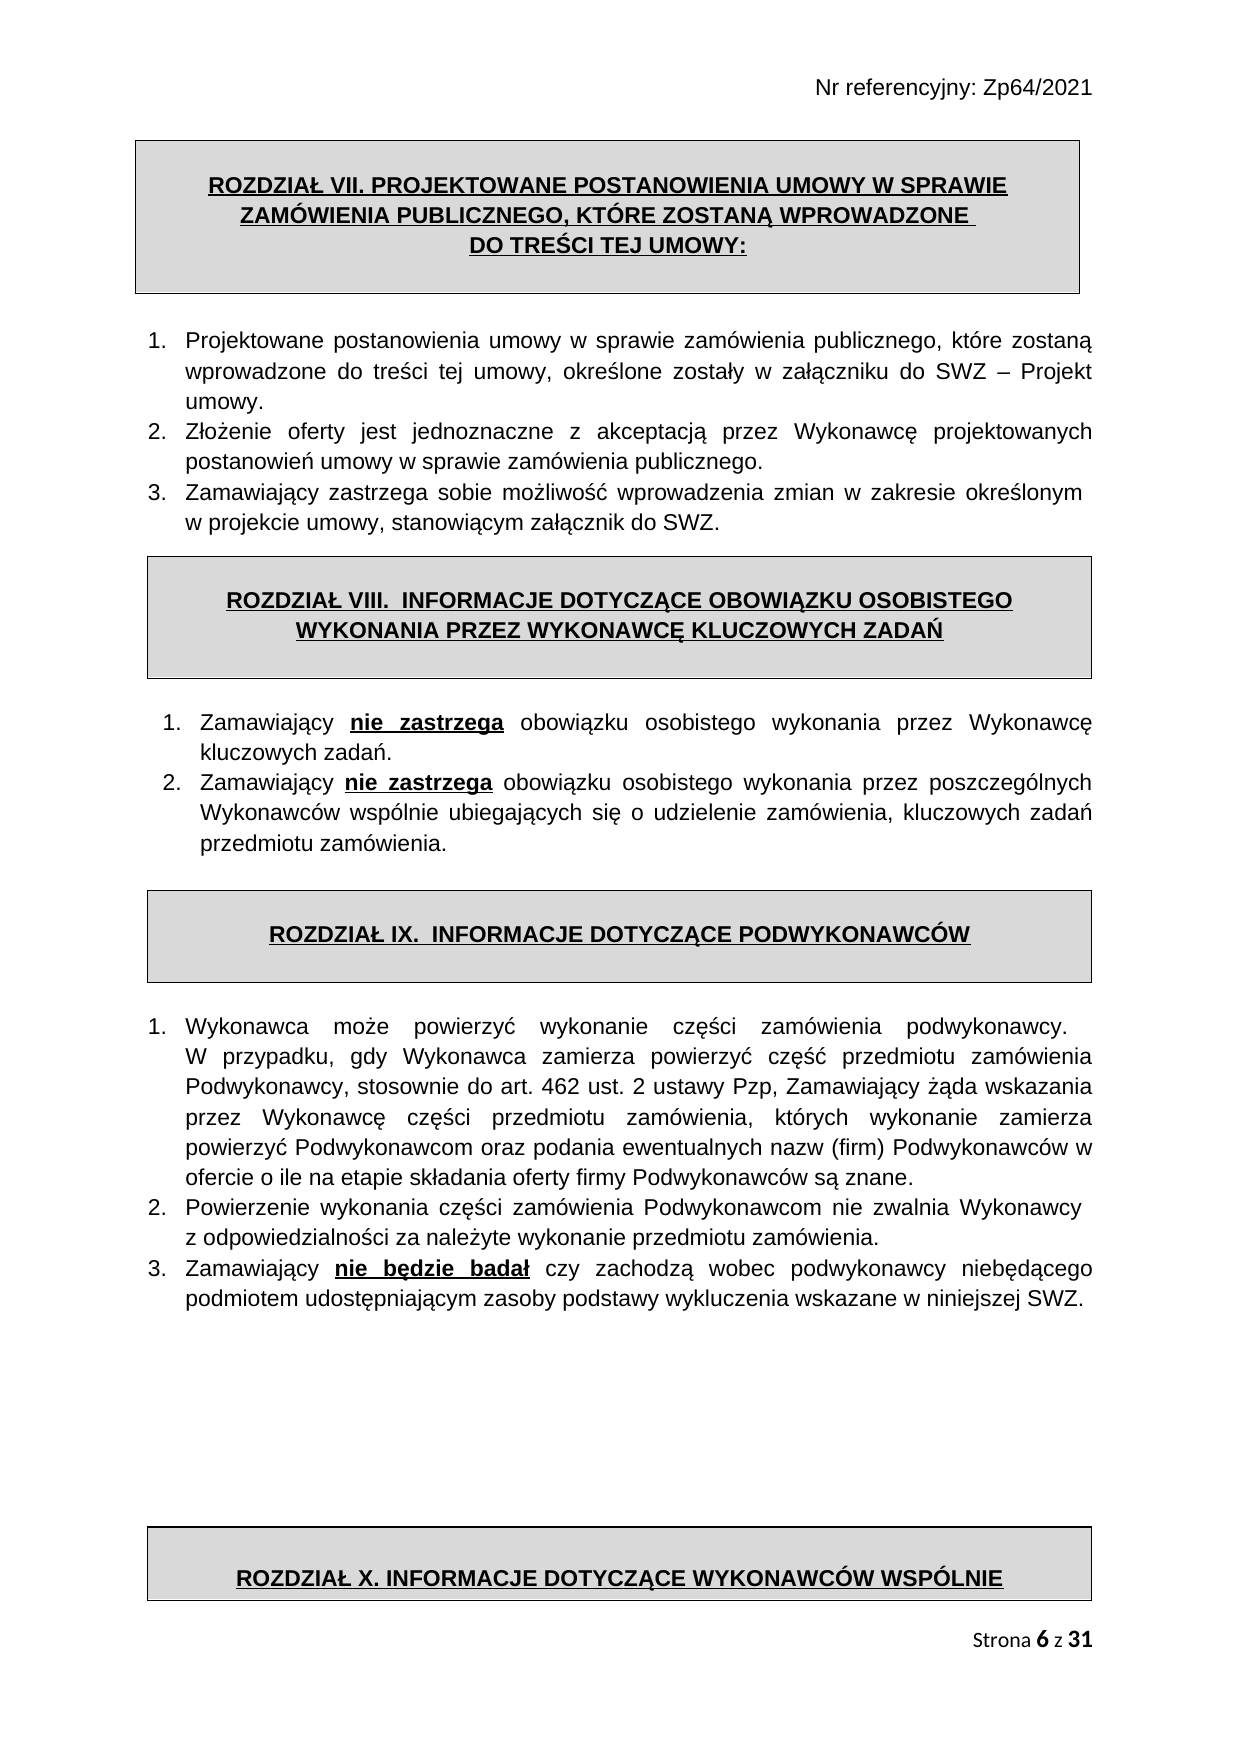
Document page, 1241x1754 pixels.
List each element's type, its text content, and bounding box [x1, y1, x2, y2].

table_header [148, 1528, 1091, 1599]
list Projektowane postanowienia umowy w sprawie zamówienia publicznego, które zostaną wprowadzone do treści tej umowy, określone zostały w załączniku do SWZ – Projekt umowy. [148, 327, 1093, 414]
table_header ROZDZIAŁ IX. INFORMACJE DOTYCZĄCE PODWYKONAWCÓW [148, 891, 1091, 982]
list Zamawiający nie będzie badał czy zachodzą wobec podwykonawcy niebędącego podmiotem udostępniającym zasoby podstawy wykluczenia wskazane w niniejszej SWZ. [148, 1254, 1093, 1311]
table_header ROZDZIAŁ VIII. INFORMACJE DOTYCZĄCE OBOWIĄZKU OSOBISTEGO WYKONANIA PRZEZ WYKONAWCĘ KLUCZOWYCH ZADAŃ [148, 557, 1091, 677]
list Zamawiający nie zastrzega obowiązku osobistego wykonania przez poszczególnych Wykonawców wspólnie ubiegających się o udzielenie zamówienia, kluczowych zadań przedmiotu zamówienia. [162, 769, 1093, 856]
list Powierzenie wykonania części zamówienia Podwykonawcom nie zwalnia Wykonawcy z odpowiedzialności za należyte wykonanie przedmiotu zamówienia. [148, 1194, 1093, 1251]
list Zamawiający zastrzega sobie możliwość wprowadzenia zmian w zakresie określonym w projekcie umowy, stanowiącym załącznik do SWZ. [148, 478, 1093, 535]
list Zamawiający nie zastrzega obowiązku osobistego wykonania przez Wykonawcę kluczowych zadań. [162, 709, 1093, 765]
list Wykonawca może powierzyć wykonanie części zamówienia podwykonawcy. W przypadku, gdy Wykonawca zamierza powierzyć część przedmiotu zamówienia Podwykonawcy, stosownie do art. 462 ust. 2 ustawy Pzp, Zamawiający żąda wskazania przez Wykonawcę części przedmiotu zamówienia, których wykonanie zamierza powierzyć Podwykonawcom oraz podania ewentualnych nazw (firm) Podwykonawców w ofercie o ile na etapie składania oferty firmy Podwykonawców są znane. [148, 1013, 1093, 1190]
table_header ROZDZIAŁ VII. PROJEKTOWANE POSTANOWIENIA UMOWY W SPRAWIE ZAMÓWIENIA PUBLICZNEGO, KTÓRE ZOSTANĄ WPROWADZONE DO TREŚCI TEJ UMOWY: [136, 141, 1079, 292]
list Złożenie oferty jest jednoznaczne z akceptacją przez Wykonawcę projektowanych postanowień umowy w sprawie zamówienia publicznego. [148, 418, 1093, 475]
